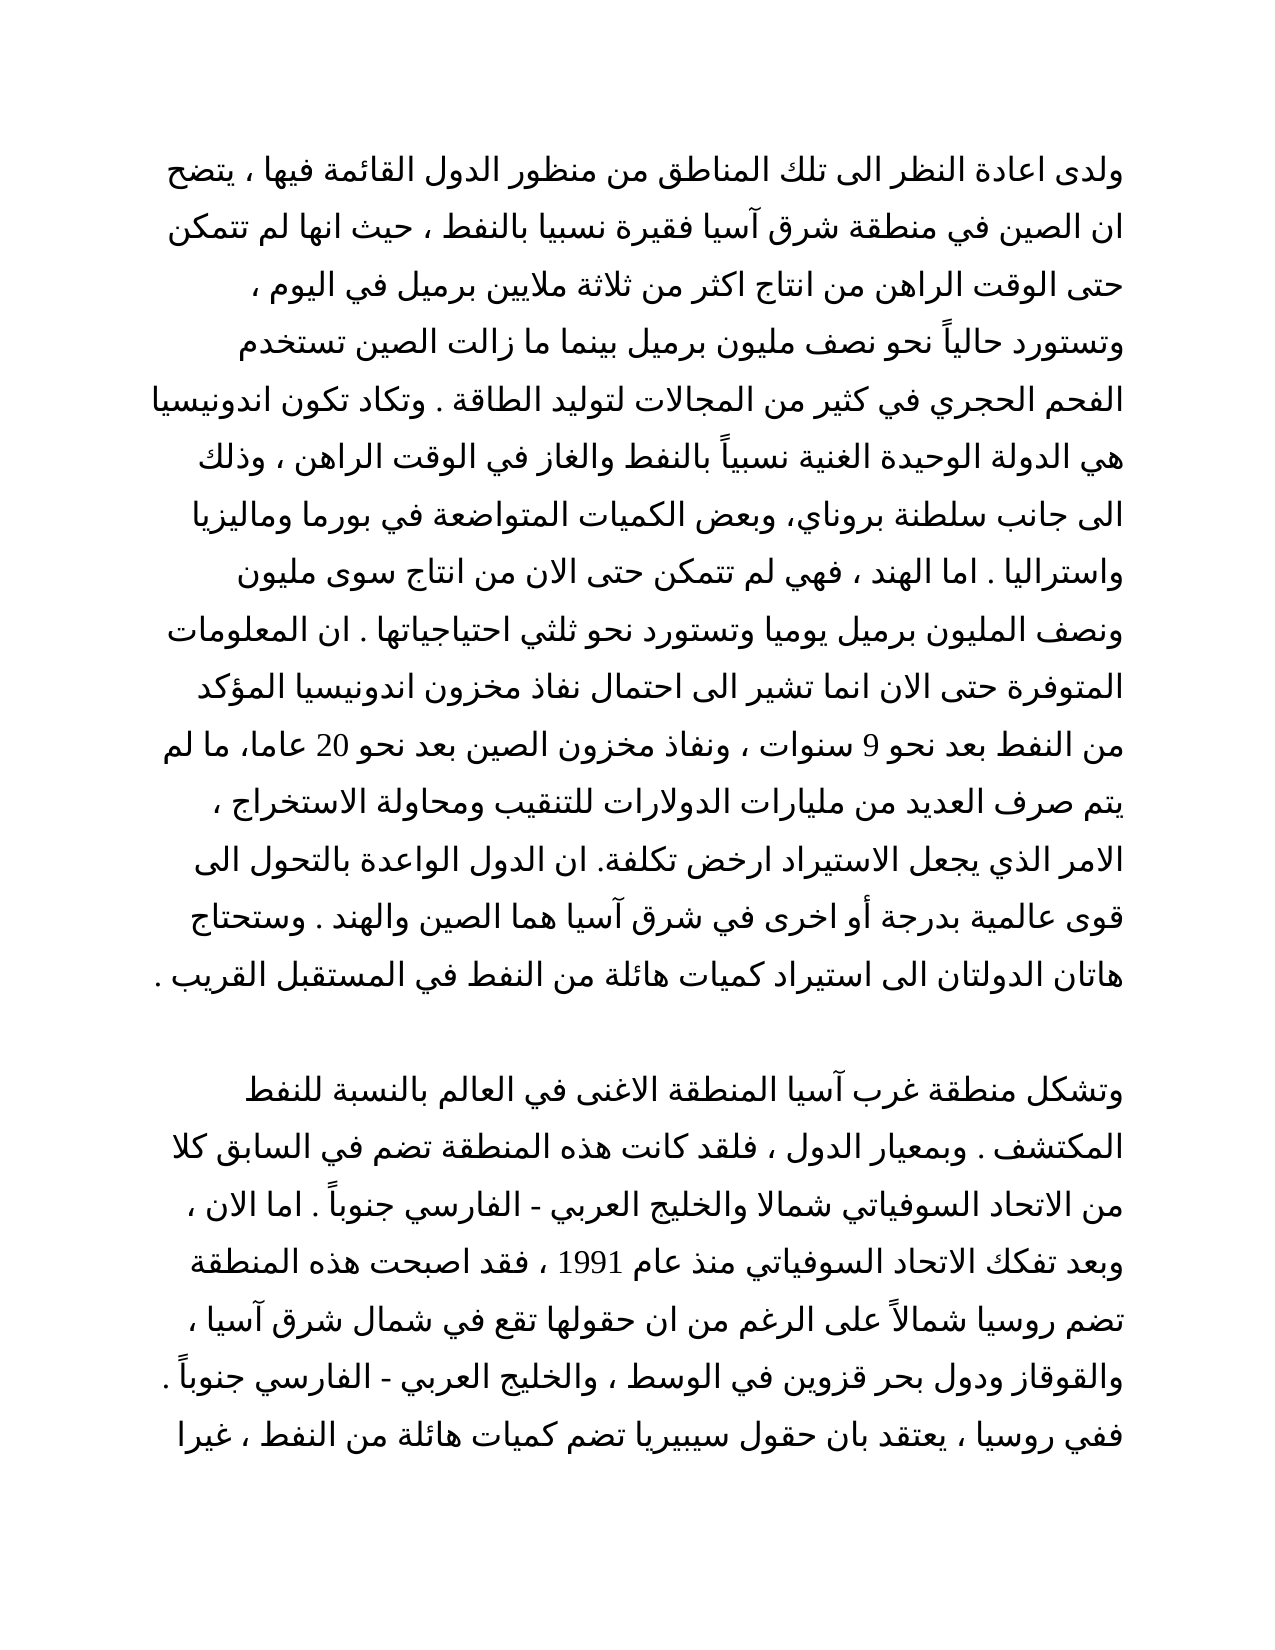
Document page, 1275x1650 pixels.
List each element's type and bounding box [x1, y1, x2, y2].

text [150, 150, 1125, 1453]
